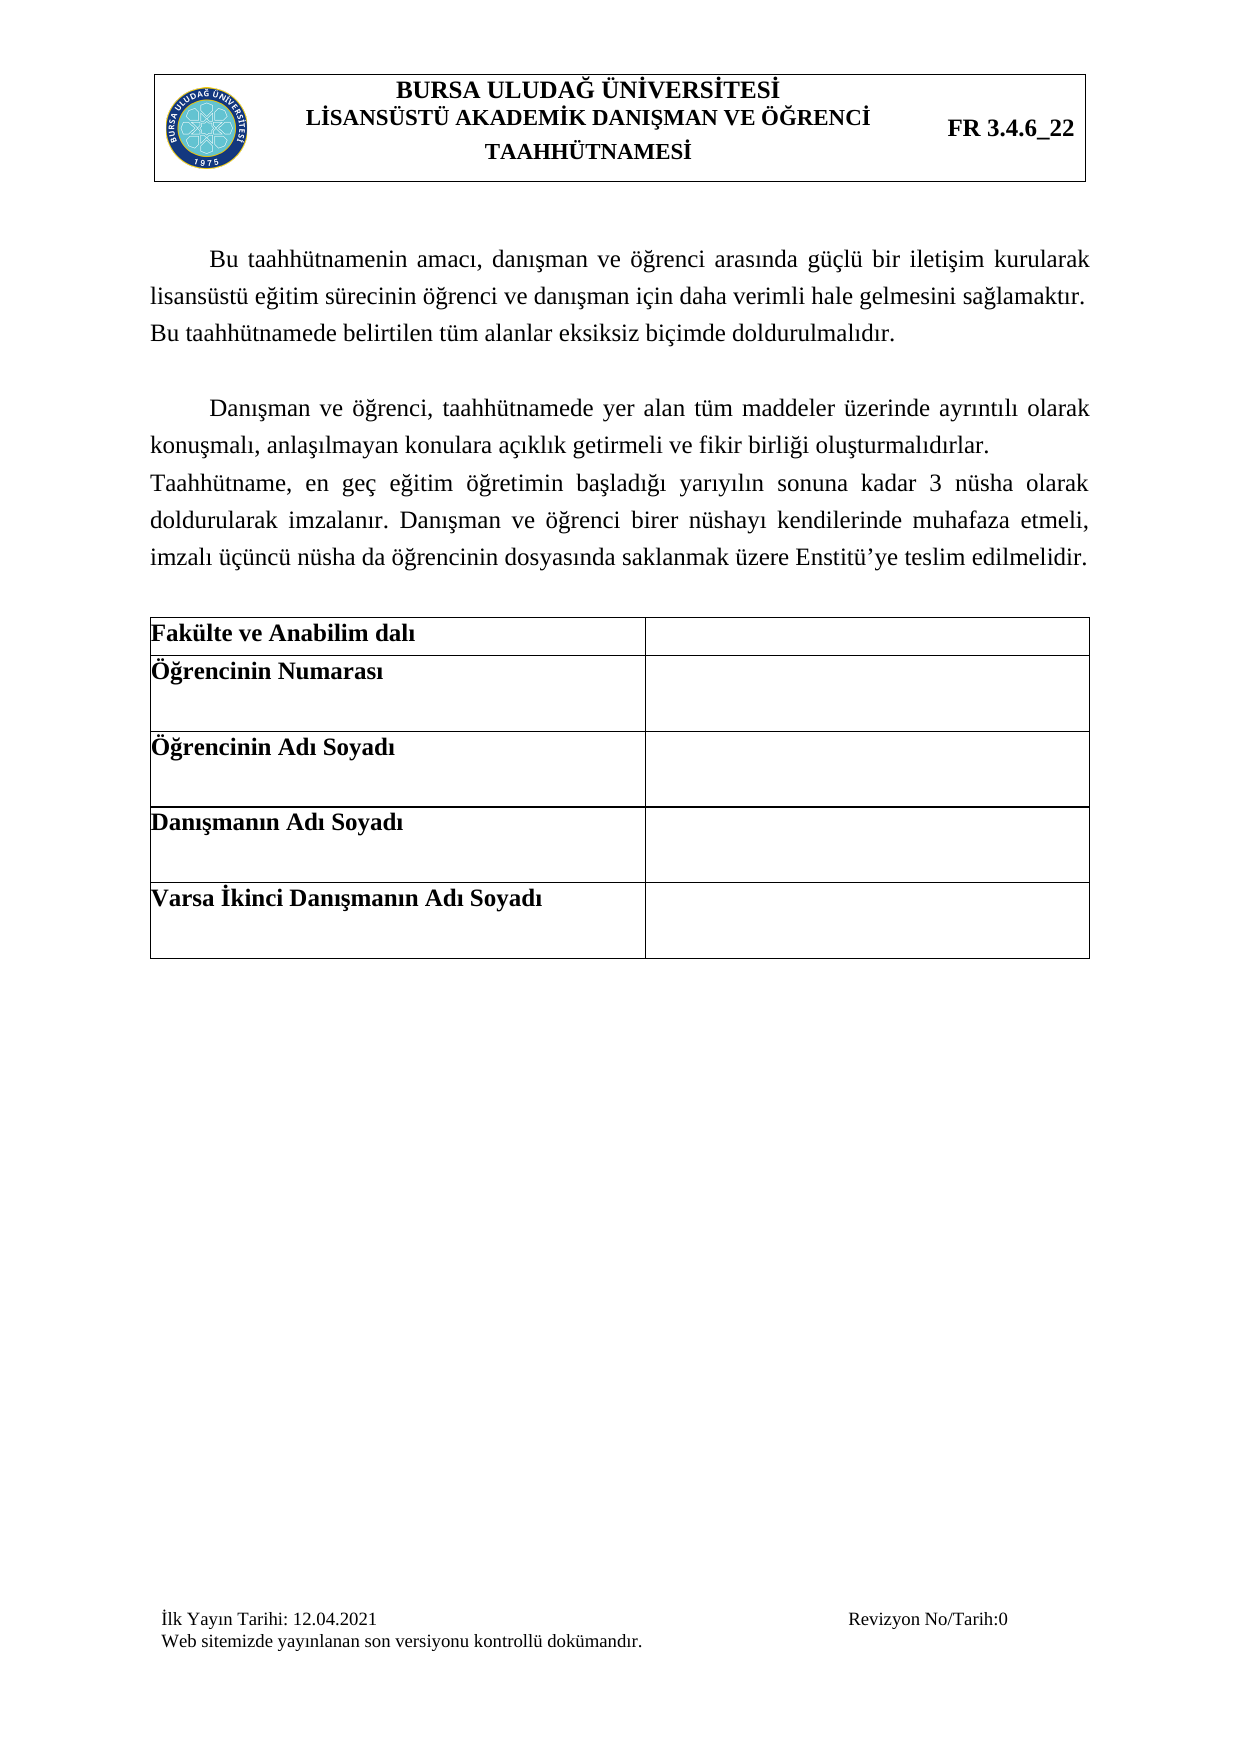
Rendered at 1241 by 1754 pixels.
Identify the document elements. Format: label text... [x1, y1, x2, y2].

table_cell Varsa İkinci Danışmanın Adı Soyadı [151, 883, 645, 958]
table_cell [646, 656, 1089, 731]
text Bu taahhütnamede belirtilen tüm alanlar eksiksiz biçimde doldurulmalıdır. [150, 318, 1090, 347]
text Danışman ve öğrenci, taahhütnamede yer alan tüm maddeler üzerinde ayrıntılı olarak konuşmalı, anlaşılmayan konulara açıklık getirmeli ve fikir birliği oluşturmalıdırlar. [150, 393, 1090, 459]
table_cell Öğrencinin Adı Soyadı [151, 732, 645, 806]
table_cell Öğrencinin Numarası [151, 656, 645, 731]
table_cell [646, 808, 1089, 882]
text Taahhütname, en geç eğitim öğretimin başladığı yarıyılın sonuna kadar 3 nüsha olarak doldurularak imzalanır. Danışman ve öğrenci birer nüshayı kendilerinde muhafaza etmeli, imzalı üçüncü nüsha da öğrencinin dosyasında saklanmak üzere Enstitü’ye teslim edilmelidir. [150, 468, 1090, 571]
text Bu taahhütnamenin amacı, danışman ve öğrenci arasında güçlü bir iletişim kurularak lisansüstü eğitim sürecinin öğrenci ve danışman için daha verimli hale gelmesini sağlamaktır. [150, 244, 1090, 310]
table_header Fakülte ve Anabilim dalı [151, 618, 645, 655]
table_cell [646, 732, 1089, 806]
table_cell [646, 883, 1089, 958]
picture [166, 87, 248, 169]
table_cell Danışmanın Adı Soyadı [151, 808, 645, 882]
table_header [646, 618, 1089, 655]
